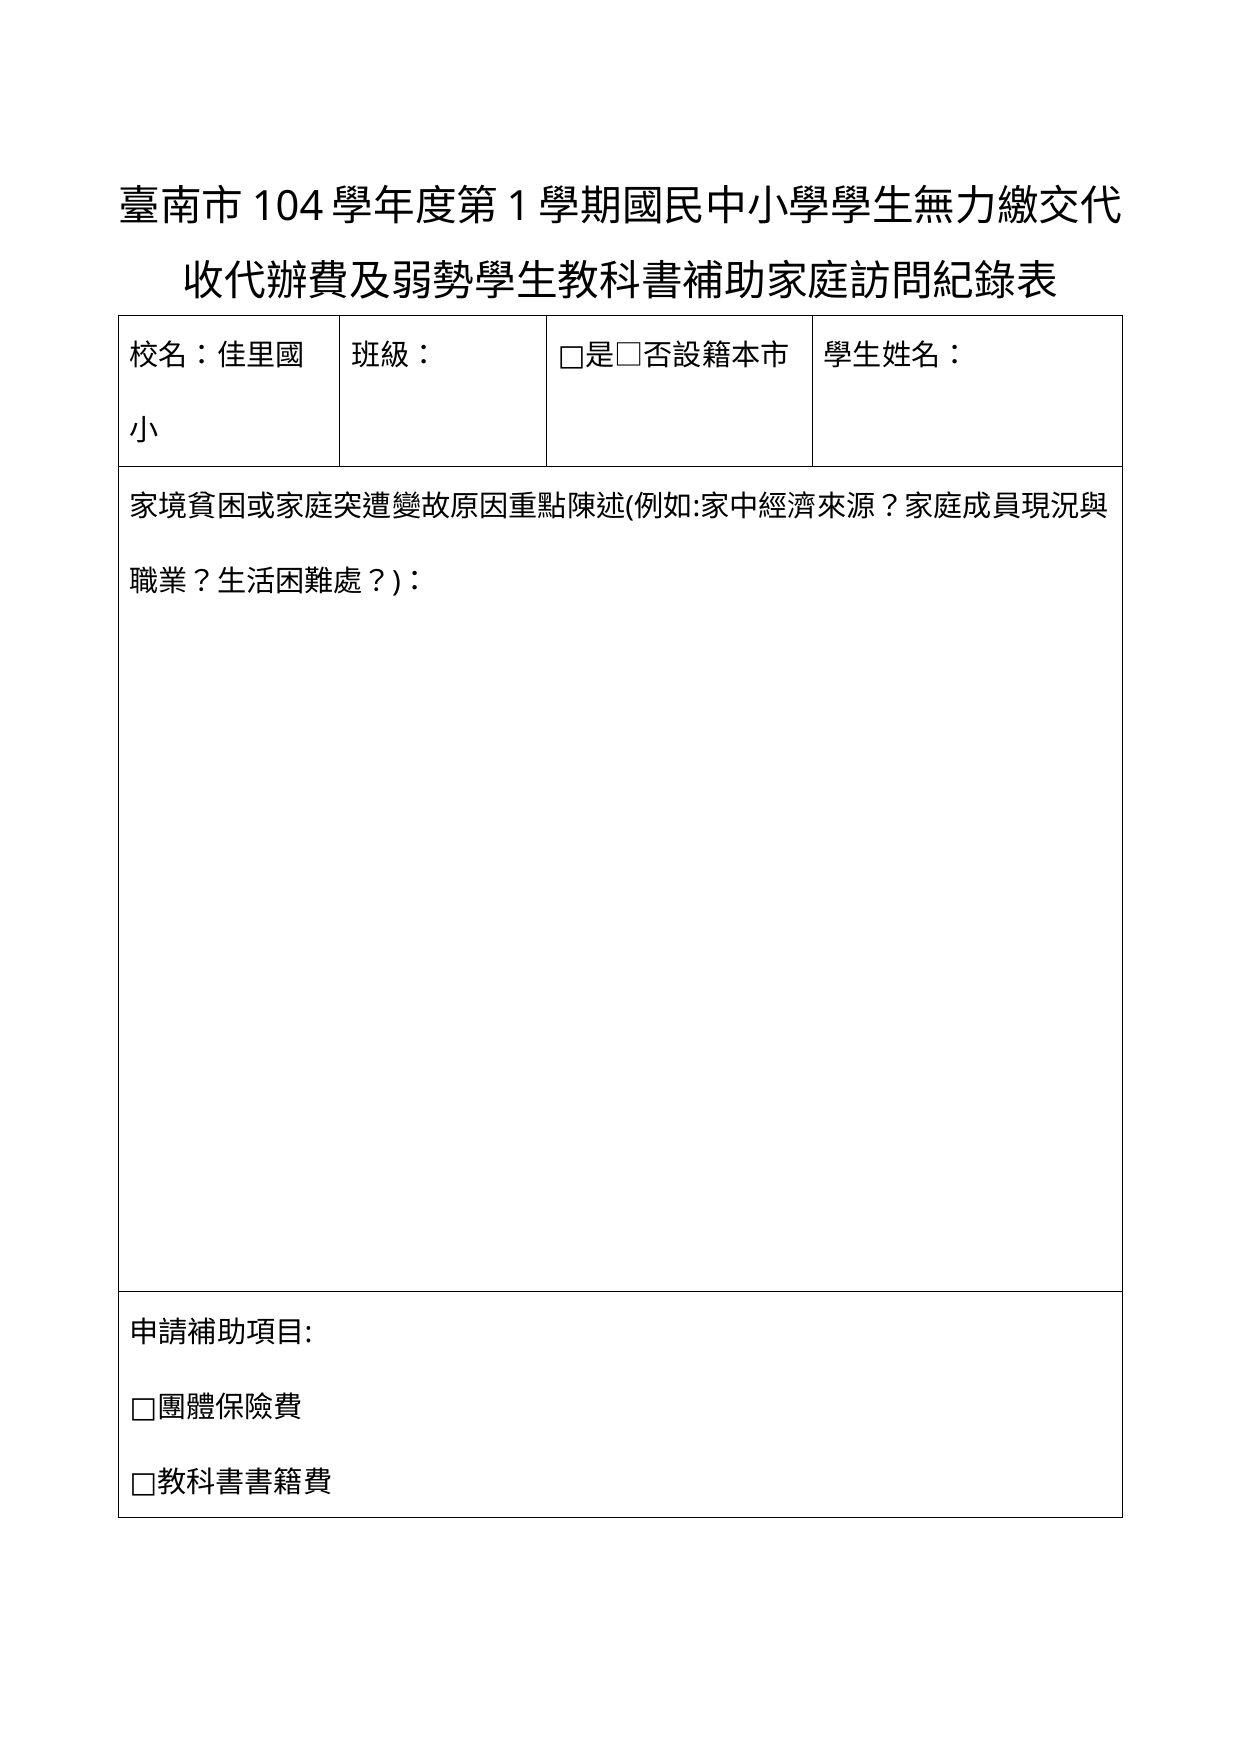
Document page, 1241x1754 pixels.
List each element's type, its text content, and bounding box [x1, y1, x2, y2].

table_header 學生姓名： [813, 316, 1122, 466]
table_header □是□否設籍本市 [547, 316, 812, 466]
text 臺南市104學年度第1學期國民中小學學生無力繳交代收代辦費及弱勢學生教科書補助家庭訪問紀錄表 [118, 164, 1122, 314]
table_cell 家境貧困或家庭突遭變故原因重點陳述(例如:家中經濟來源？家庭成員現況與職業？生活困難處？)： [119, 467, 1122, 1291]
table_header 班級： [340, 316, 546, 466]
table_header 校名：佳里國小 [119, 316, 339, 466]
table_cell 申請補助項目: □團體保險費 □教科書書籍費 [119, 1292, 1122, 1517]
